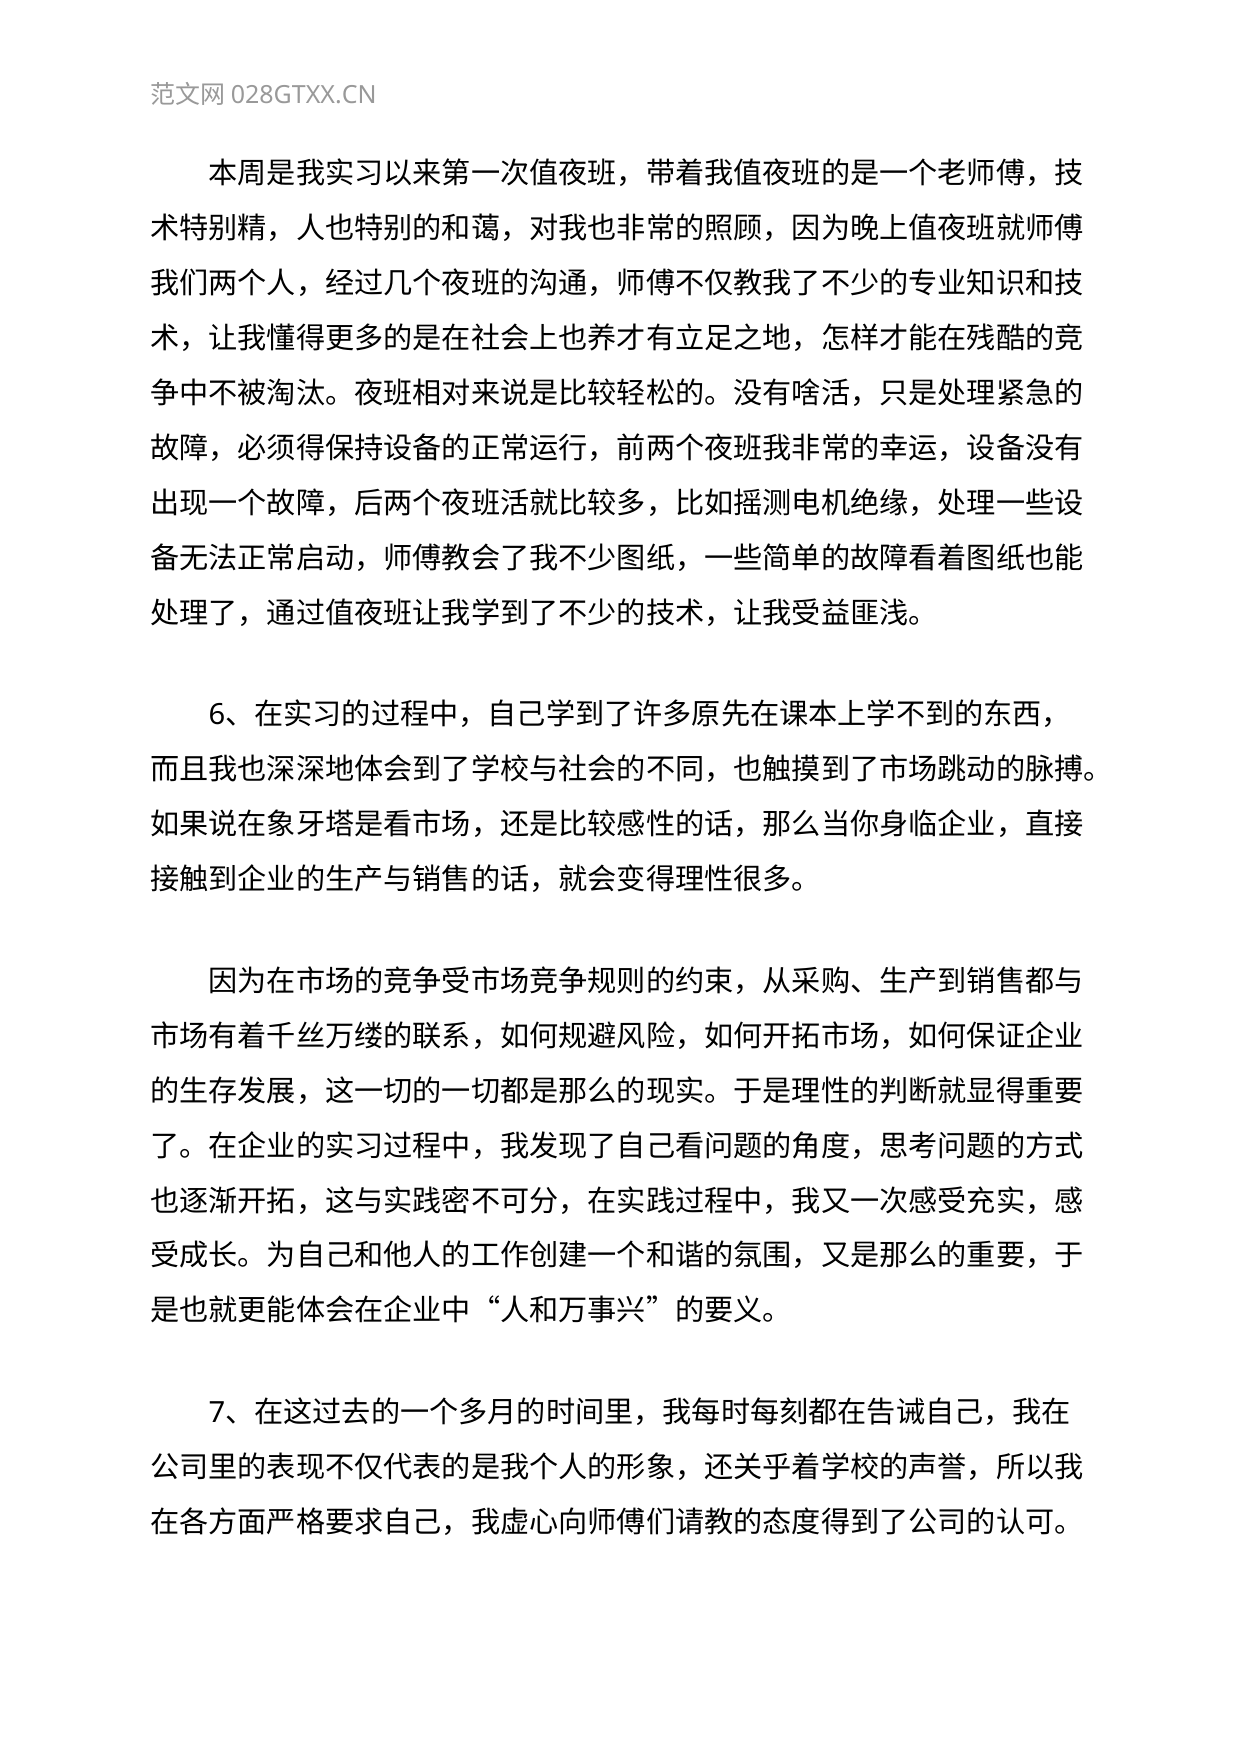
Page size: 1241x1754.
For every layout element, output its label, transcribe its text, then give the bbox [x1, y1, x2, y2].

text 7、在这过去的一个多月的时间里，我每时每刻都在告诫自己，我在公司里的表现不仅代表的是我个人的形象，还关乎着学校的声誉，所以我在各方面严格要求自己，我虚心向师傅们请教的态度得到了公司的认可。 [150, 1389, 1090, 1541]
text 本周是我实习以来第一次值夜班，带着我值夜班的是一个老师傅，技术特别精，人也特别的和蔼，对我也非常的照顾，因为晚上值夜班就师傅我们两个人，经过几个夜班的沟通，师傅不仅教我了不少的专业知识和技术，让我懂得更多的是在社会上也养才有立足之地，怎样才能在残酷的竞争中不被淘汰。夜班相对来说是比较轻松的。没有啥活，只是处理紧急的故障，必须得保持设备的正常运行，前两个夜班我非常的幸运，设备没有出现一个故障，后两个夜班活就比较多，比如摇测电机绝缘，处理一些设备无法正常启动，师傅教会了我不少图纸，一些简单的故障看着图纸也能处理了，通过值夜班让我学到了不少的技术，让我受益匪浅。 [150, 150, 1090, 631]
text 6、在实习的过程中，自己学到了许多原先在课本上学不到的东西，而且我也深深地体会到了学校与社会的不同，也触摸到了市场跳动的脉搏。如果说在象牙塔是看市场，还是比较感性的话，那么当你身临企业，直接接触到企业的生产与销售的话，就会变得理性很多。 [150, 691, 1090, 898]
text 因为在市场的竞争受市场竞争规则的约束，从采购、生产到销售都与市场有着千丝万缕的联系，如何规避风险，如何开拓市场，如何保证企业的生存发展，这一切的一切都是那么的现实。于是理性的判断就显得重要了。在企业的实习过程中，我发现了自己看问题的角度，思考问题的方式也逐渐开拓，这与实践密不可分，在实践过程中，我又一次感受充实，感受成长。为自己和他人的工作创建一个和谐的氛围，又是那么的重要，于是也就更能体会在企业中“人和万事兴”的要义。 [150, 957, 1090, 1329]
